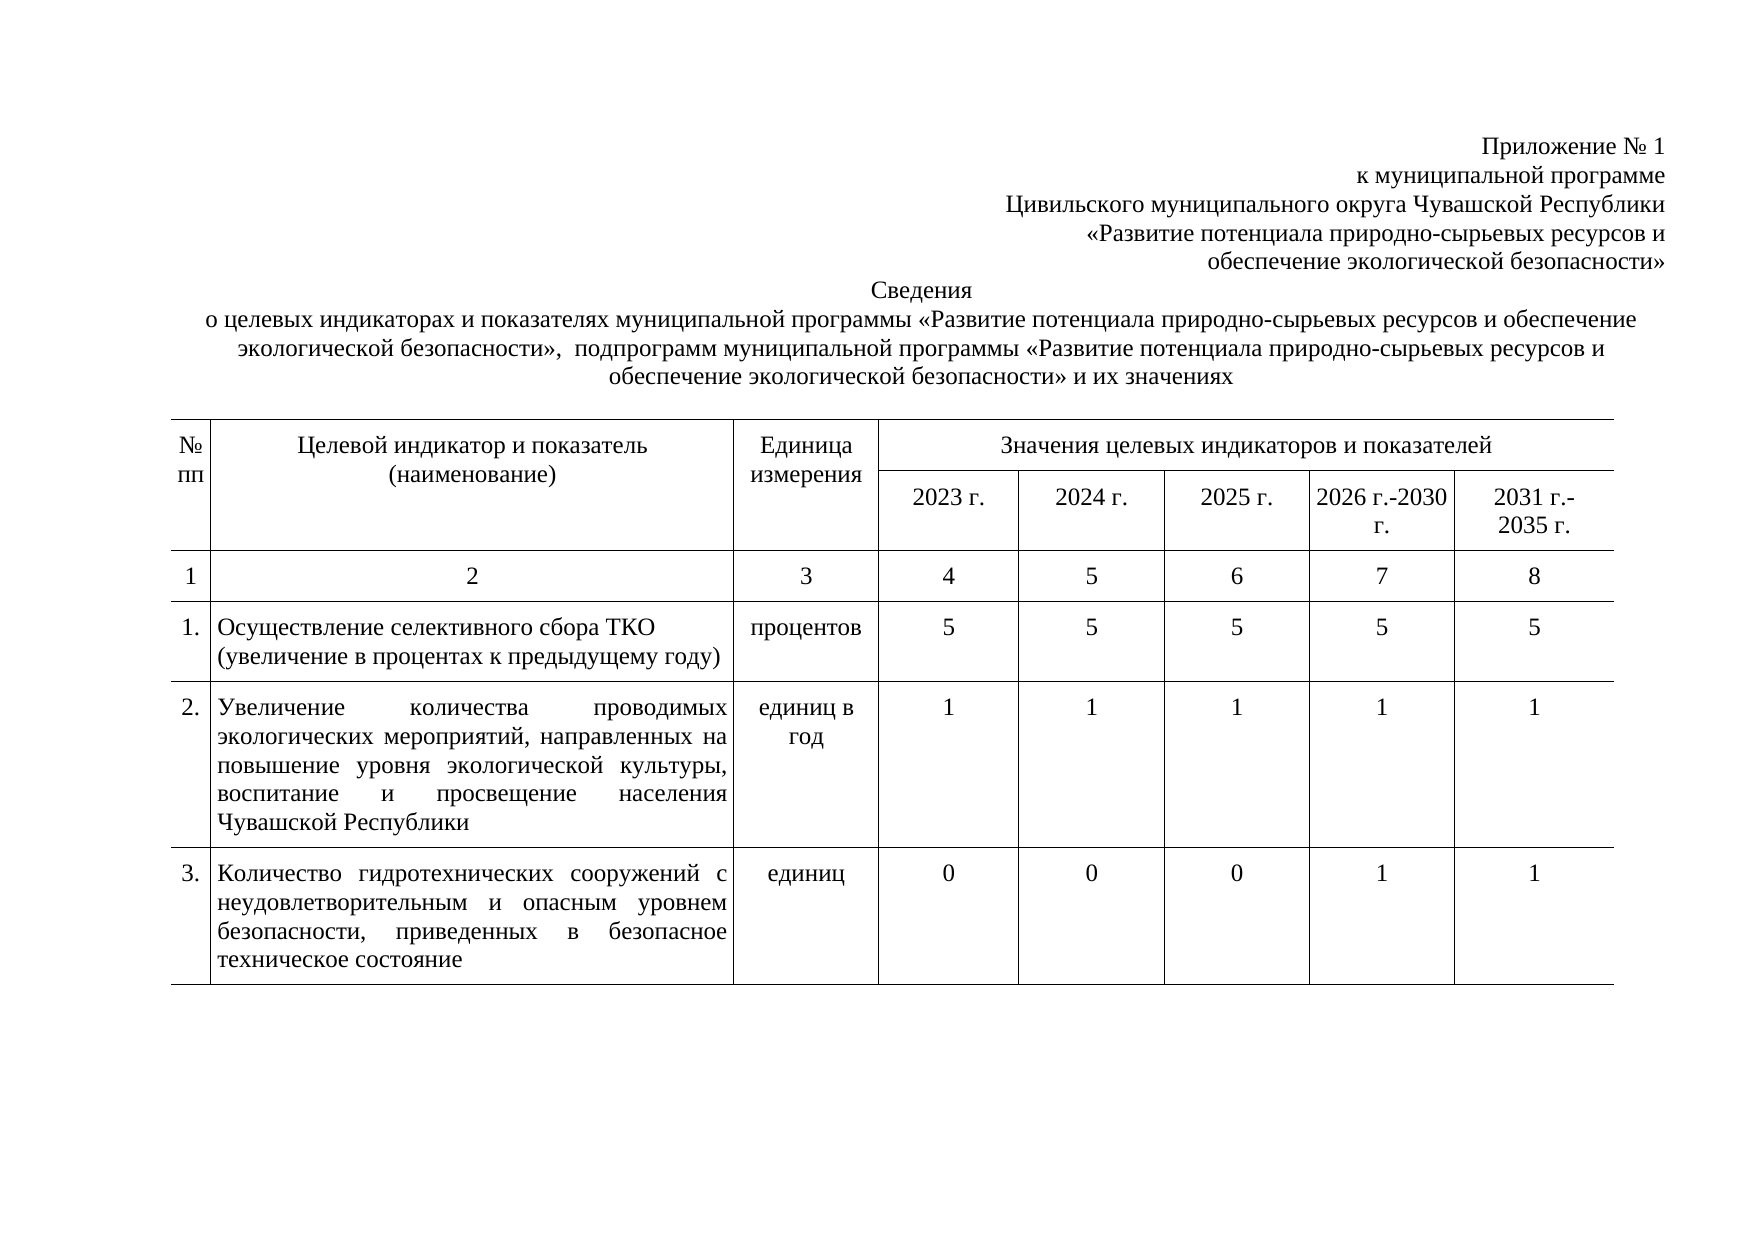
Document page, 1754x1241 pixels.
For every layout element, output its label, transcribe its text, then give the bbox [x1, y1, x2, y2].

table_cell 5 [1455, 602, 1614, 681]
table_cell Увеличение количества проводимых экологических мероприятий, направленных на повышение уровня экологической культуры, воспитание и просвещение населения Чувашской Республики [211, 682, 733, 847]
table_cell 2031 г.- 2035 г. [1455, 471, 1614, 550]
text Приложение № 1 [177, 131, 1665, 160]
table_cell 5 [1019, 602, 1164, 681]
table_cell 2 [211, 551, 733, 601]
table_header Значения целевых индикаторов и показателей [879, 420, 1614, 470]
table_cell 0 [879, 848, 1018, 984]
table_cell 4 [879, 551, 1018, 601]
table_cell единиц [734, 848, 878, 984]
table_cell 6 [1165, 551, 1309, 601]
table_cell процентов [734, 602, 878, 681]
text к муниципальной программе [177, 160, 1665, 189]
table_cell 1 [171, 551, 210, 601]
table_cell 1 [1310, 848, 1454, 984]
table_cell Осуществление селективного сбора ТКО (увеличение в процентах к предыдущему году) [211, 602, 733, 681]
table_cell 3 [734, 551, 878, 601]
table_cell 2025 г. [1165, 471, 1309, 550]
table_header Целевой индикатор и показатель (наименование) [211, 420, 733, 550]
text о целевых индикаторах и показателях муниципальной программы «Развитие потенциала природно-сырьевых ресурсов и обеспечение экологической безопасности», подпрограмм муниципальной программы «Развитие потенциала природно-сырьевых ресурсов и обеспечение экологической безопасности» и их значениях [177, 304, 1665, 390]
table_cell 1. [171, 602, 210, 681]
table_cell 3. [171, 848, 210, 984]
table_cell 1 [879, 682, 1018, 847]
text Цивильского муниципального округа Чувашской Республики [177, 189, 1665, 218]
table_cell 5 [1165, 602, 1309, 681]
table_cell единиц в год [734, 682, 878, 847]
table_cell 1 [1165, 682, 1309, 847]
table_cell 0 [1019, 848, 1164, 984]
table_cell 1 [1310, 682, 1454, 847]
table_cell 8 [1455, 551, 1614, 601]
table_cell 1 [1455, 682, 1614, 847]
table_header Единица измерения [734, 420, 878, 550]
table_cell 7 [1310, 551, 1454, 601]
table_cell 5 [1019, 551, 1164, 601]
table_cell 1 [1455, 848, 1614, 984]
text «Развитие потенциала природно-сырьевых ресурсов и [177, 218, 1665, 246]
table_cell 5 [1310, 602, 1454, 681]
table_cell 1 [1019, 682, 1164, 847]
table_header № пп [171, 420, 210, 550]
table_cell 2023 г. [879, 471, 1018, 550]
table_cell 5 [879, 602, 1018, 681]
table_cell 2026 г.-2030 г. [1310, 471, 1454, 550]
table_cell 0 [1165, 848, 1309, 984]
table_cell 2. [171, 682, 210, 847]
text Сведения [177, 275, 1665, 304]
table_cell Количество гидротехнических сооружений с неудовлетворительным и опасным уровнем безопасности, приведенных в безопасное техническое состояние [211, 848, 733, 984]
table_cell 2024 г. [1019, 471, 1164, 550]
text обеспечение экологической безопасности» [177, 246, 1665, 275]
